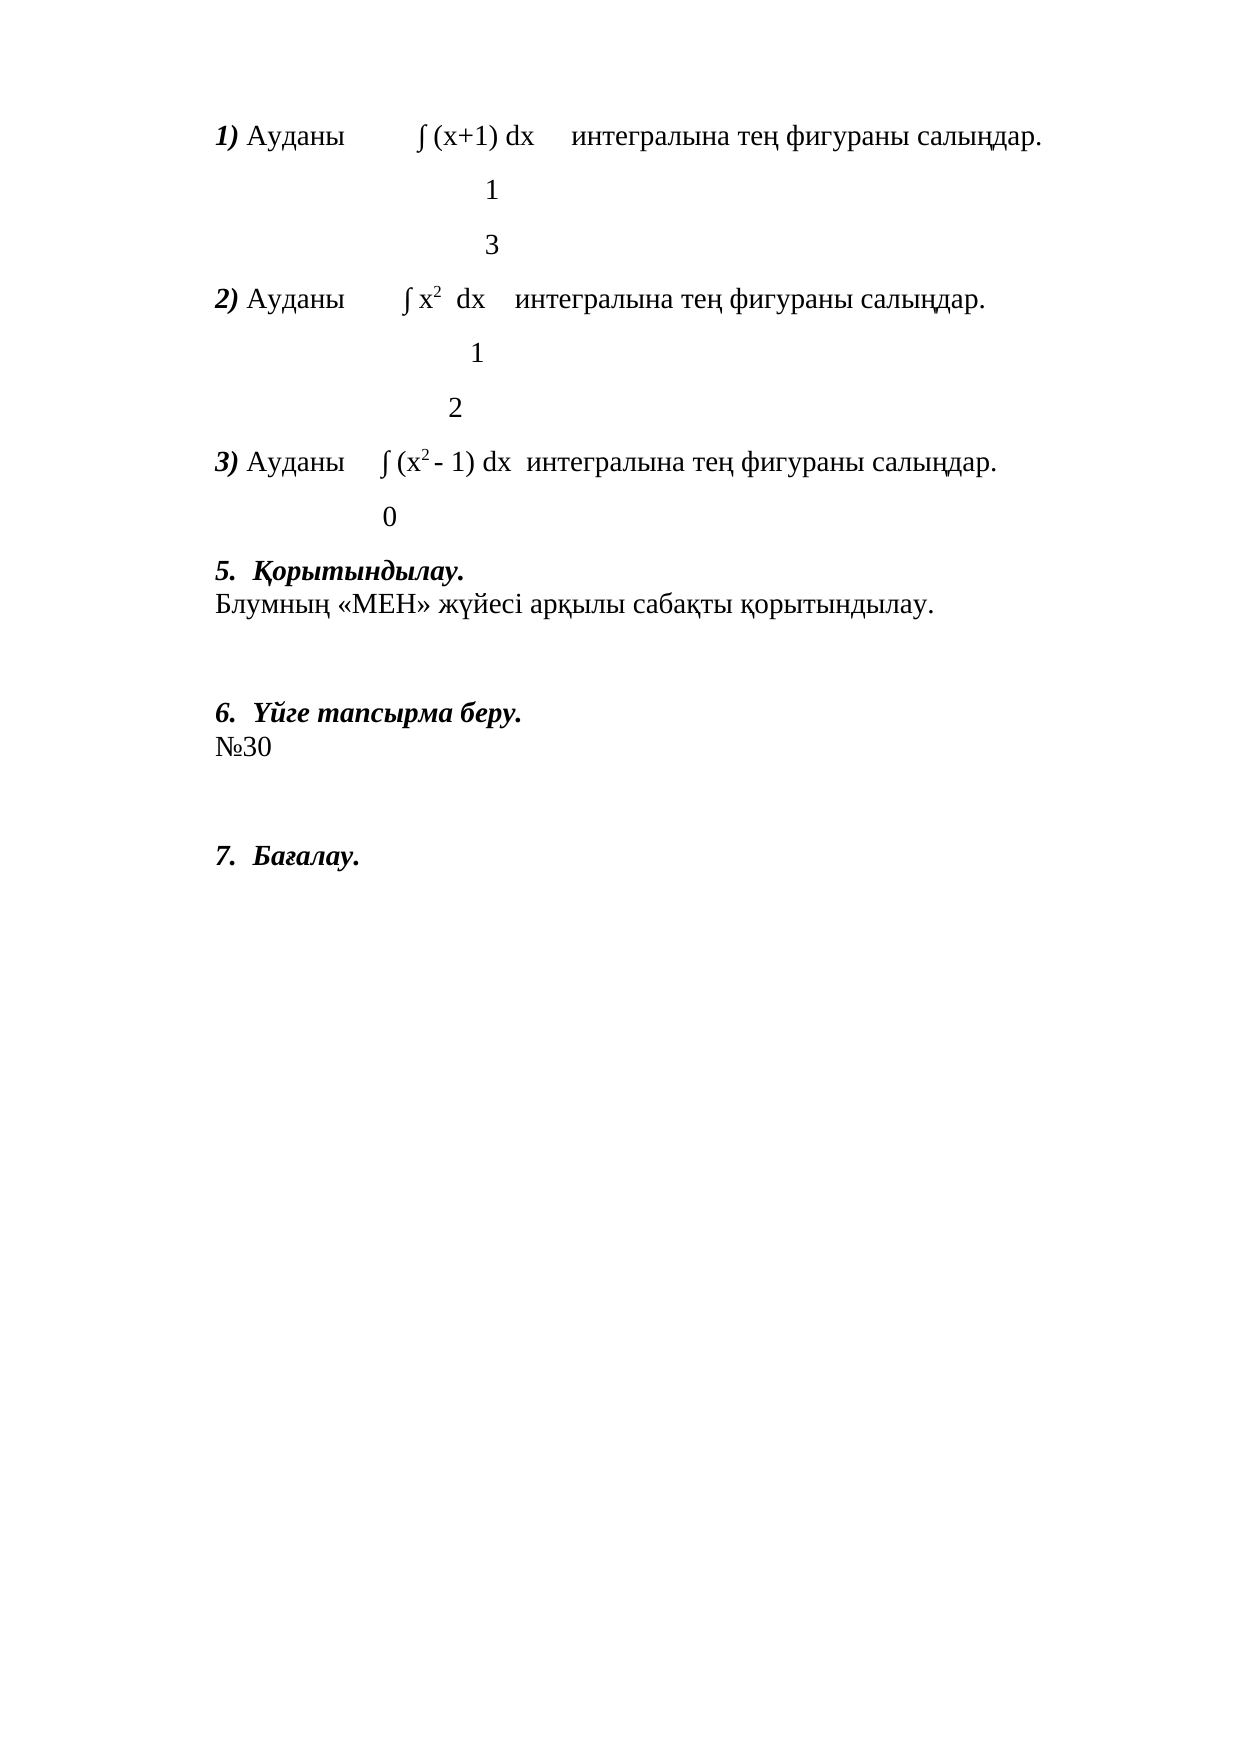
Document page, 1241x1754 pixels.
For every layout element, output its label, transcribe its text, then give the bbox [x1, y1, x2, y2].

list Үйге тапсырма беру. [215, 695, 1152, 729]
text 1 [215, 336, 1152, 369]
text 2) Ауданы ∫ x2 dx интегралына тең фигураны салыңдар. [215, 281, 1152, 315]
text 1) Ауданы ∫ (x+1) dx интегралына тең фигураны салыңдар. [215, 118, 1152, 152]
text 0 [215, 499, 1152, 532]
list Қорытындылау. [215, 553, 1152, 587]
text 2 [215, 390, 1152, 423]
text 3) Ауданы ∫ (x2 - 1) dx интегралына тең фигураны салыңдар. [215, 444, 1152, 478]
text Блумның «МЕН» жүйесі арқылы сабақты қорытындылау. [215, 587, 1152, 620]
text 1 [215, 172, 1152, 206]
text №30 [215, 729, 1152, 762]
text 3 [215, 227, 1152, 260]
list Бағалау. [215, 838, 1152, 871]
